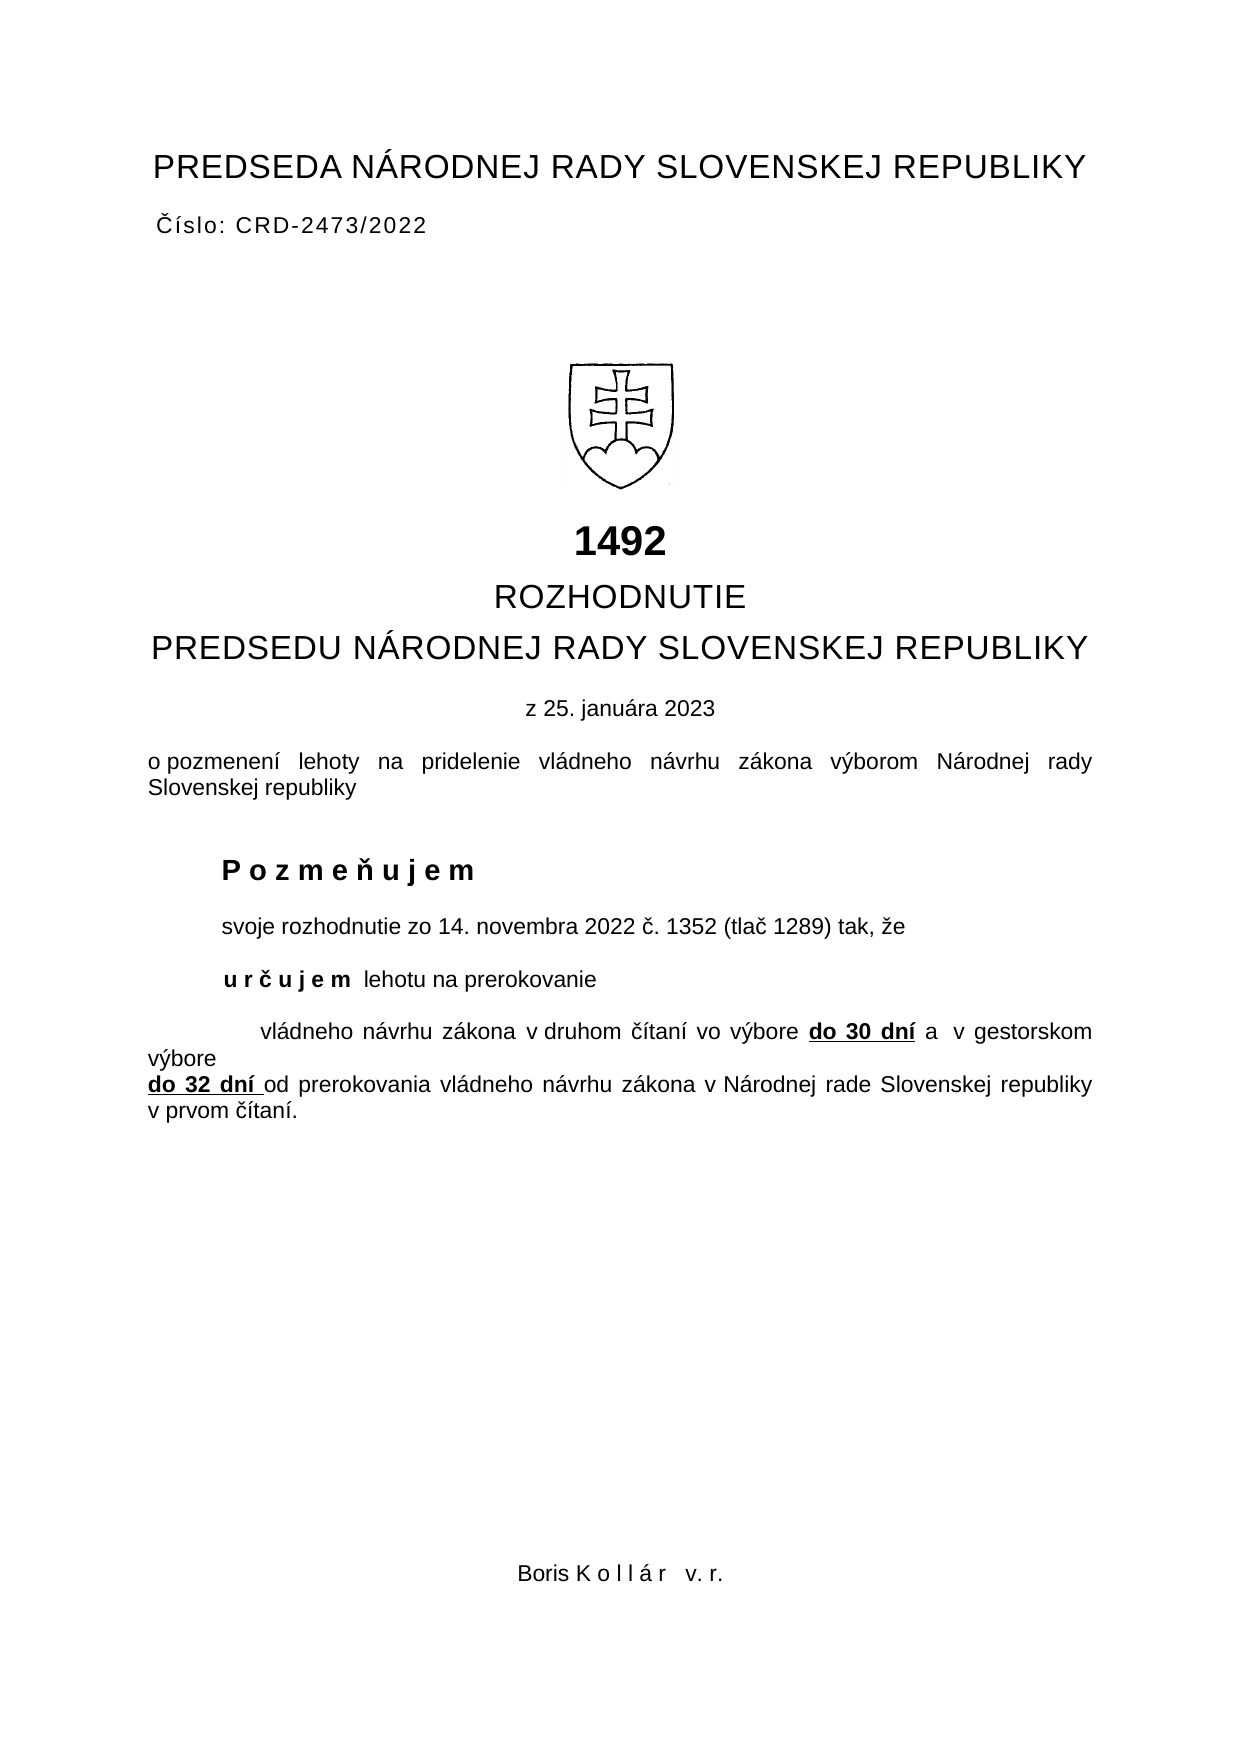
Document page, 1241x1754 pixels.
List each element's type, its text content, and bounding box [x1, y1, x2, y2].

text Boris K o l l á r v. r. [148, 1560, 1093, 1586]
text u r č u j e m lehotu na prerokovanie [148, 966, 1093, 992]
text vládneho návrhu zákona v druhom čítaní vo výbore do 30 dní a v gestorskom výbore do 32 dní od prerokovania vládneho návrhu zákona v Národnej rade Slovenskej republiky v prvom čítaní. [148, 1018, 1093, 1124]
text P o z m e ň u j e m [148, 853, 1093, 887]
text svoje rozhodnutie zo 14. novembra 2022 č. 1352 (tlač 1289) tak, že [148, 913, 1093, 939]
subtitle PREDSEDA NÁRODNEJ RADY SLOVENSKEJ REPUBLIKY [148, 148, 1093, 186]
text 1492 [148, 516, 1093, 564]
picture [563, 360, 677, 492]
subtitle PREDSEDU NÁRODNEJ RADY SLOVENSKEJ REPUBLIKY [148, 628, 1093, 666]
text z 25. januára 2023 [148, 695, 1093, 721]
text o pozmenení lehoty na pridelenie vládneho návrhu zákona výborom Národnej rady Slovenskej republiky [148, 748, 1093, 800]
subtitle ROZHODNUTIE [148, 577, 1093, 615]
text Číslo: CRD-2473/2022 [148, 212, 1093, 239]
